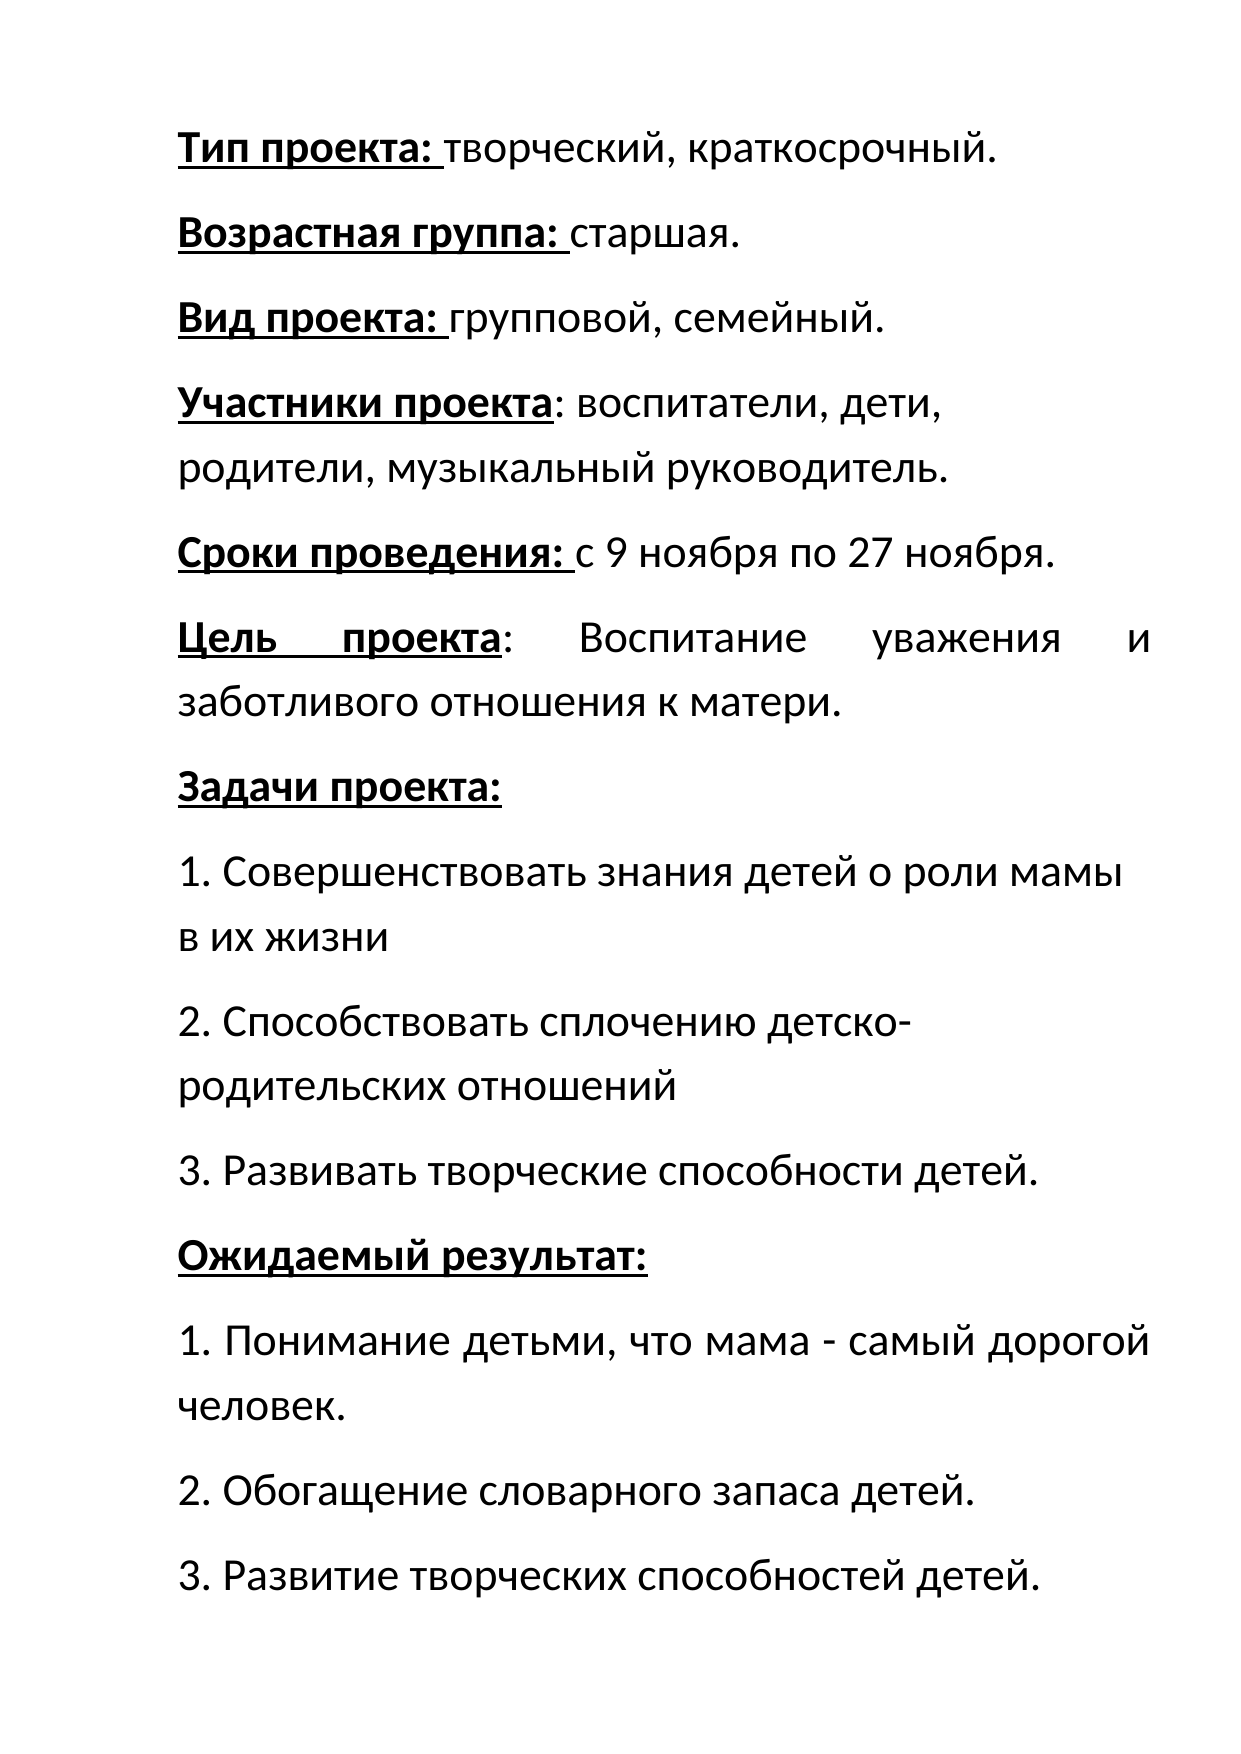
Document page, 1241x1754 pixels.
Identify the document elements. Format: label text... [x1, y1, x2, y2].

text Задачи проекта: [177, 757, 1152, 813]
text Вид проекта: групповой, семейный. [177, 288, 1152, 344]
text Сроки проведения: с 9 ноября по 27 ноября. [177, 523, 1152, 579]
text Цель проекта: Воспитание уважения и заботливого отношения к матери. [177, 608, 1152, 728]
text Тип проекта: творческий, краткосрочный. [177, 118, 1152, 174]
text Ожидаемый результат: [177, 1226, 1152, 1282]
text 3. Развивать творческие способности детей. [177, 1141, 1152, 1197]
text Участники проекта: воспитатели, дети, родители, музыкальный руководитель. [177, 373, 1152, 494]
text Возрастная группа: старшая. [177, 203, 1152, 259]
text 3. Развитие творческих способностей детей. [177, 1546, 1152, 1602]
text 2. Способствовать сплочению детско-родительских отношений [177, 992, 1152, 1112]
text 2. Обогащение словарного запаса детей. [177, 1461, 1152, 1517]
text 1. Понимание детьми, что мама - самый дорогой человек. [177, 1311, 1152, 1432]
text 1. Совершенствовать знания детей о роли мамы в их жизни [177, 842, 1152, 963]
